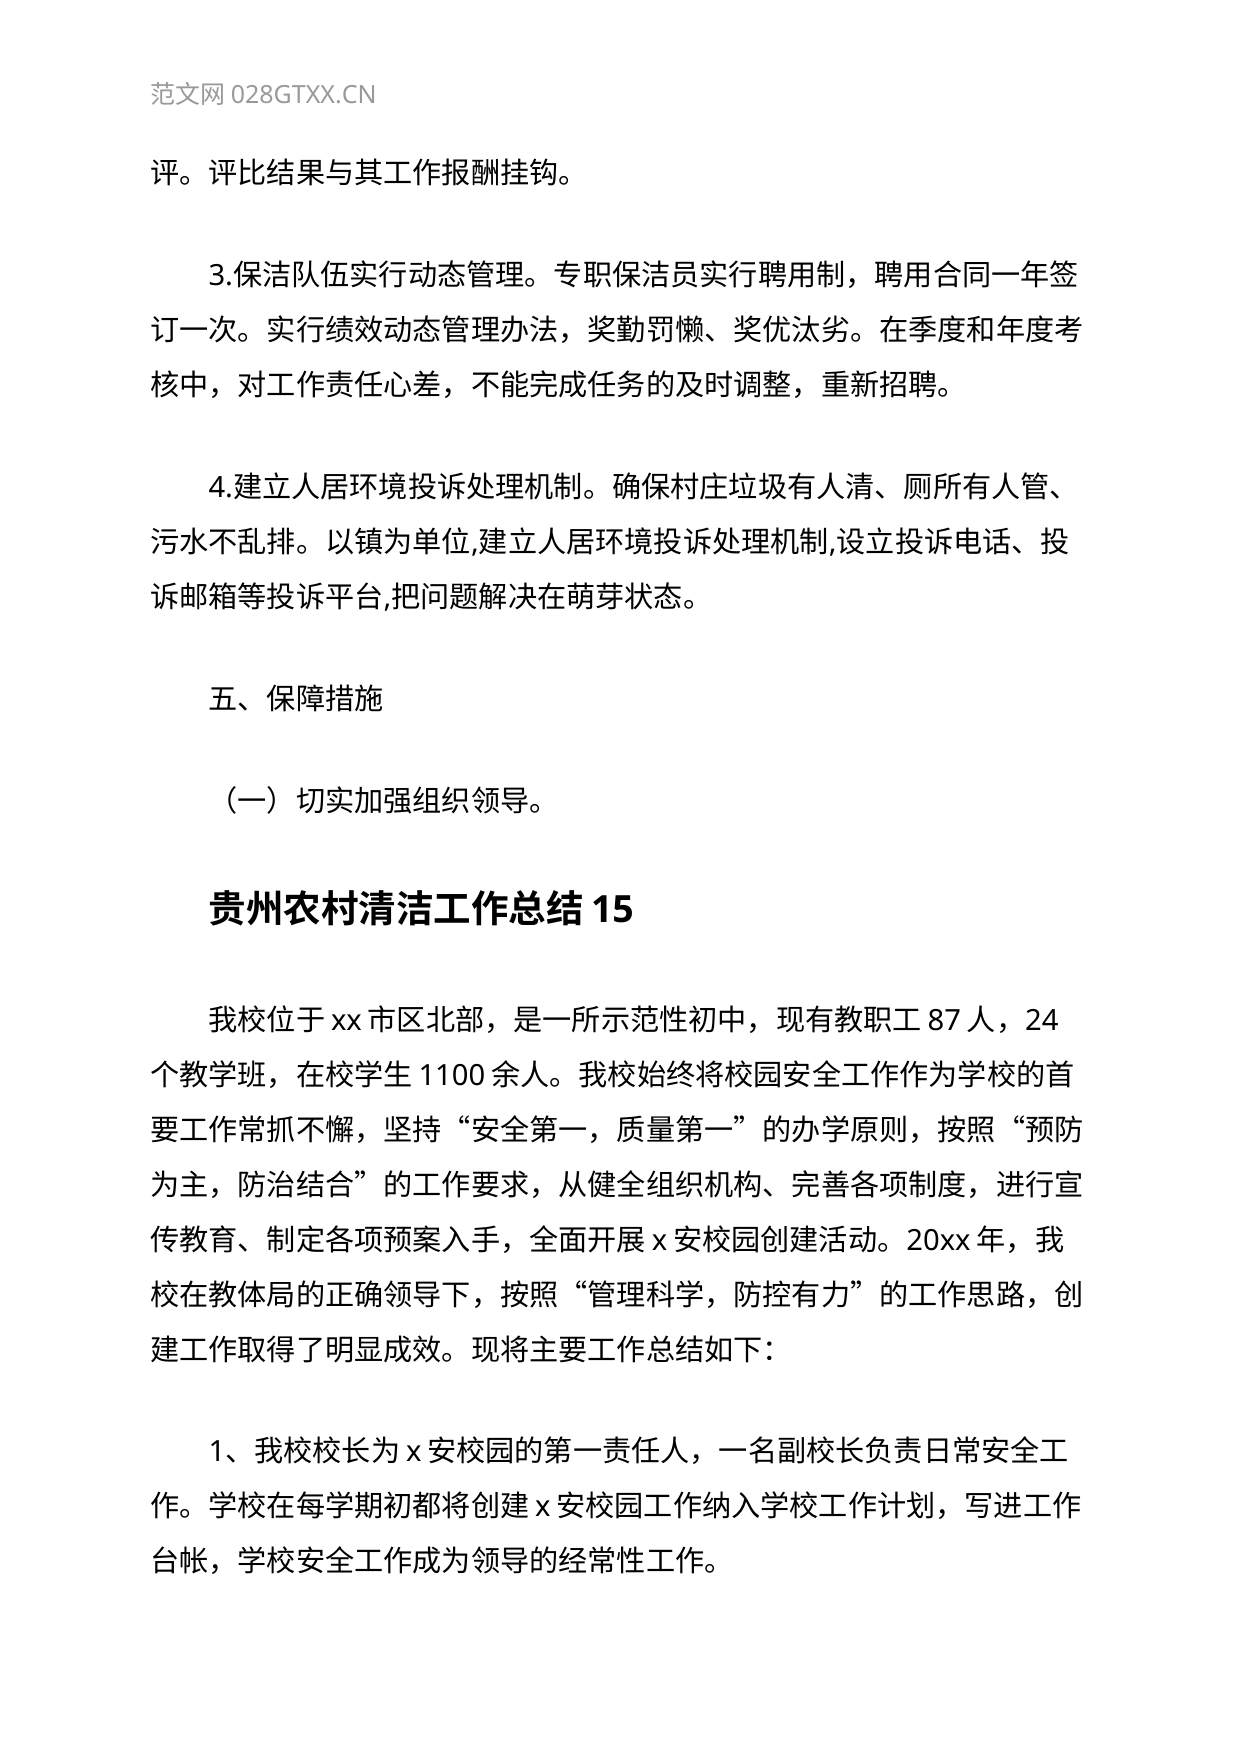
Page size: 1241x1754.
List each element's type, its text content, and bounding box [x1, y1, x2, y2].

text 五、保障措施 [150, 675, 1090, 718]
text 3.保洁队伍实行动态管理。专职保洁员实行聘用制，聘用合同一年签订一次。实行绩效动态管理办法，奖勤罚懒、奖优汰劣。在季度和年度考核中，对工作责任心差，不能完成任务的及时调整，重新招聘。 [150, 252, 1090, 404]
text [150, 150, 1090, 192]
text 4.建立人居环境投诉处理机制。确保村庄垃圾有人清、厕所有人管、污水不乱排。以镇为单位,建立人居环境投诉处理机制,设立投诉电话、投诉邮箱等投诉平台,把问题解决在萌芽状态。 [150, 463, 1090, 616]
text 我校位于xx市区北部，是一所示范性初中，现有教职工87人，24个教学班，在校学生1100余人。我校始终将校园安全工作作为学校的首要工作常抓不懈，坚持“安全第一，质量第一”的办学原则，按照“预防为主，防治结合”的工作要求，从健全组织机构、完善各项制度，进行宣传教育、制定各项预案入手，全面开展x安校园创建活动。20xx年，我校在教体局的正确领导下，按照“管理科学，防控有力”的工作思路，创建工作取得了明显成效。现将主要工作总结如下： [150, 997, 1090, 1368]
text （一）切实加强组织领导。 [150, 777, 1090, 819]
text 1、我校校长为x安校园的第一责任人，一名副校长负责日常安全工作。学校在每学期初都将创建x安校园工作纳入学校工作计划，写进工作台帐，学校安全工作成为领导的经常性工作。 [150, 1428, 1090, 1580]
text 贵州农村清洁工作总结15 [150, 879, 1090, 933]
